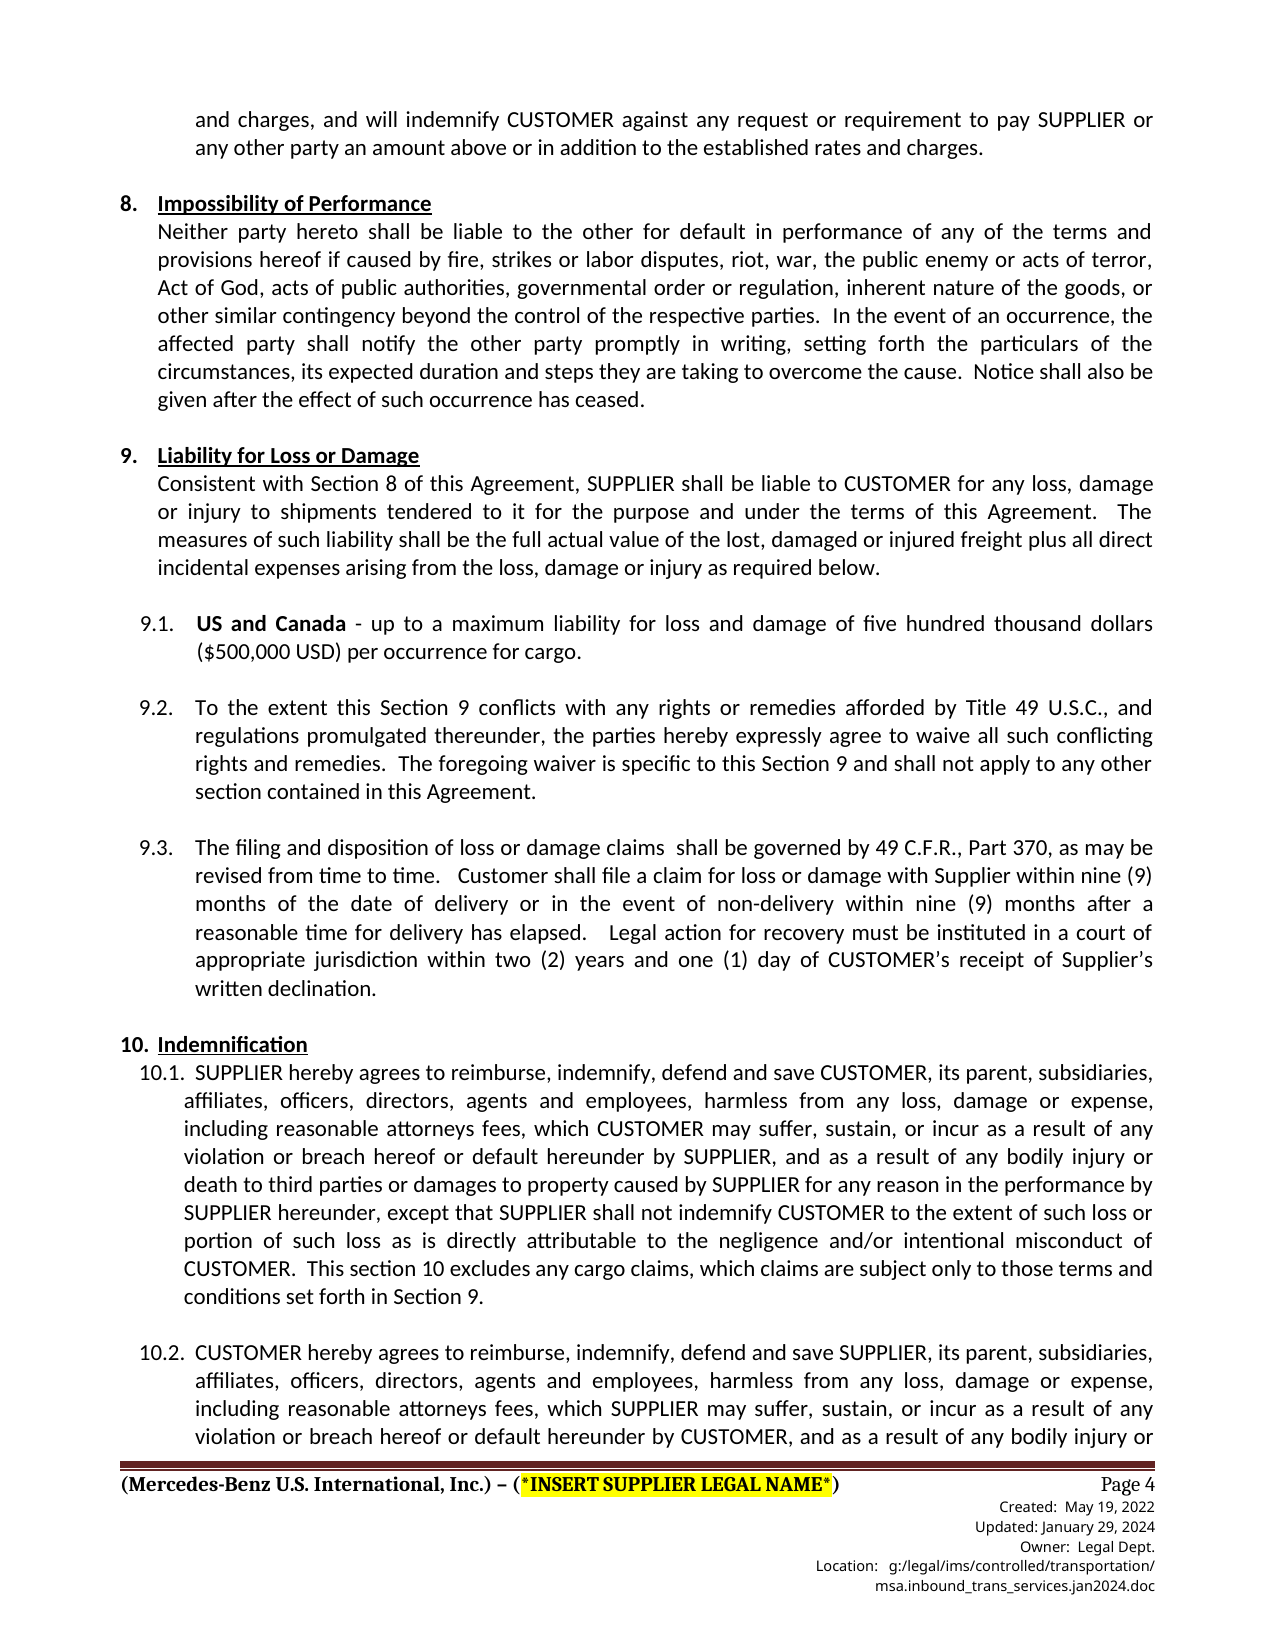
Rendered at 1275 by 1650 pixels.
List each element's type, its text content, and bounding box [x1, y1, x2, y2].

list SUPPLIER hereby agrees to reimburse, indemnify, defend and save CUSTOMER, its parent, subsidiaries, affiliates, officers, directors, agents and employees, harmless from any loss, damage or expense, including reasonable attorneys fees, which CUSTOMER may suffer, sustain, or incur as a result of any violation or breach hereof or default hereunder by SUPPLIER, and as a result of any bodily injury or death to third parties or damages to property caused by SUPPLIER for any reason in the performance by SUPPLIER hereunder, except that SUPPLIER shall not indemnify CUSTOMER to the extent of such loss or portion of such loss as is directly attributable to the negligence and/or intentional misconduct of CUSTOMER. This section 10 excludes any cargo claims, which claims are subject only to those terms and conditions set forth in Section 9. [139, 1058, 1155, 1310]
list Indemnification [120, 1030, 1155, 1058]
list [139, 1338, 1155, 1450]
text Consistent with Section 8 of this Agreement, SUPPLIER shall be liable to CUSTOMER for any loss, damage or injury to shipments tendered to it for the purpose and under the terms of this Agreement. The measures of such liability shall be the full actual value of the lost, damaged or injured freight plus all direct incidental expenses arising from the loss, damage or injury as required below. [157, 469, 1155, 581]
text Neither party hereto shall be liable to the other for default in performance of any of the terms and provisions hereof if caused by fire, strikes or labor disputes, riot, war, the public enemy or acts of terror, Act of God, acts of public authorities, governmental order or regulation, inherent nature of the goods, or other similar contingency beyond the control of the respective parties. In the event of an occurrence, the affected party shall notify the other party promptly in writing, setting forth the particulars of the circumstances, its expected duration and steps they are taking to overcome the cause. Notice shall also be given after the effect of such occurrence has ceased. [157, 217, 1155, 413]
list US and Canada - up to a maximum liability for loss and damage of five hundred thousand dollars ($500,000 USD) per occurrence for cargo. [139, 609, 1155, 665]
list The filing and disposition of loss or damage claims shall be governed by 49 C.F.R., Part 370, as may be revised from time to time. Customer shall file a claim for loss or damage with Supplier within nine (9) months of the date of delivery or in the event of non-delivery within nine (9) months after a reasonable time for delivery has elapsed. Legal action for recovery must be instituted in a court of appropriate jurisdiction within two (2) years and one (1) day of CUSTOMER’s receipt of Supplier’s written declination. [139, 833, 1155, 1002]
list Impossibility of Performance [120, 189, 1155, 217]
list Liability for Loss or Damage [120, 441, 1155, 469]
list To the extent this Section 9 conflicts with any rights or remedies afforded by Title 49 U.S.C., and regulations promulgated thereunder, the parties hereby expressly agree to waive all such conflicting rights and remedies. The foregoing waiver is specific to this Section 9 and shall not apply to any other section contained in this Agreement. [139, 693, 1155, 806]
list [139, 105, 1155, 161]
